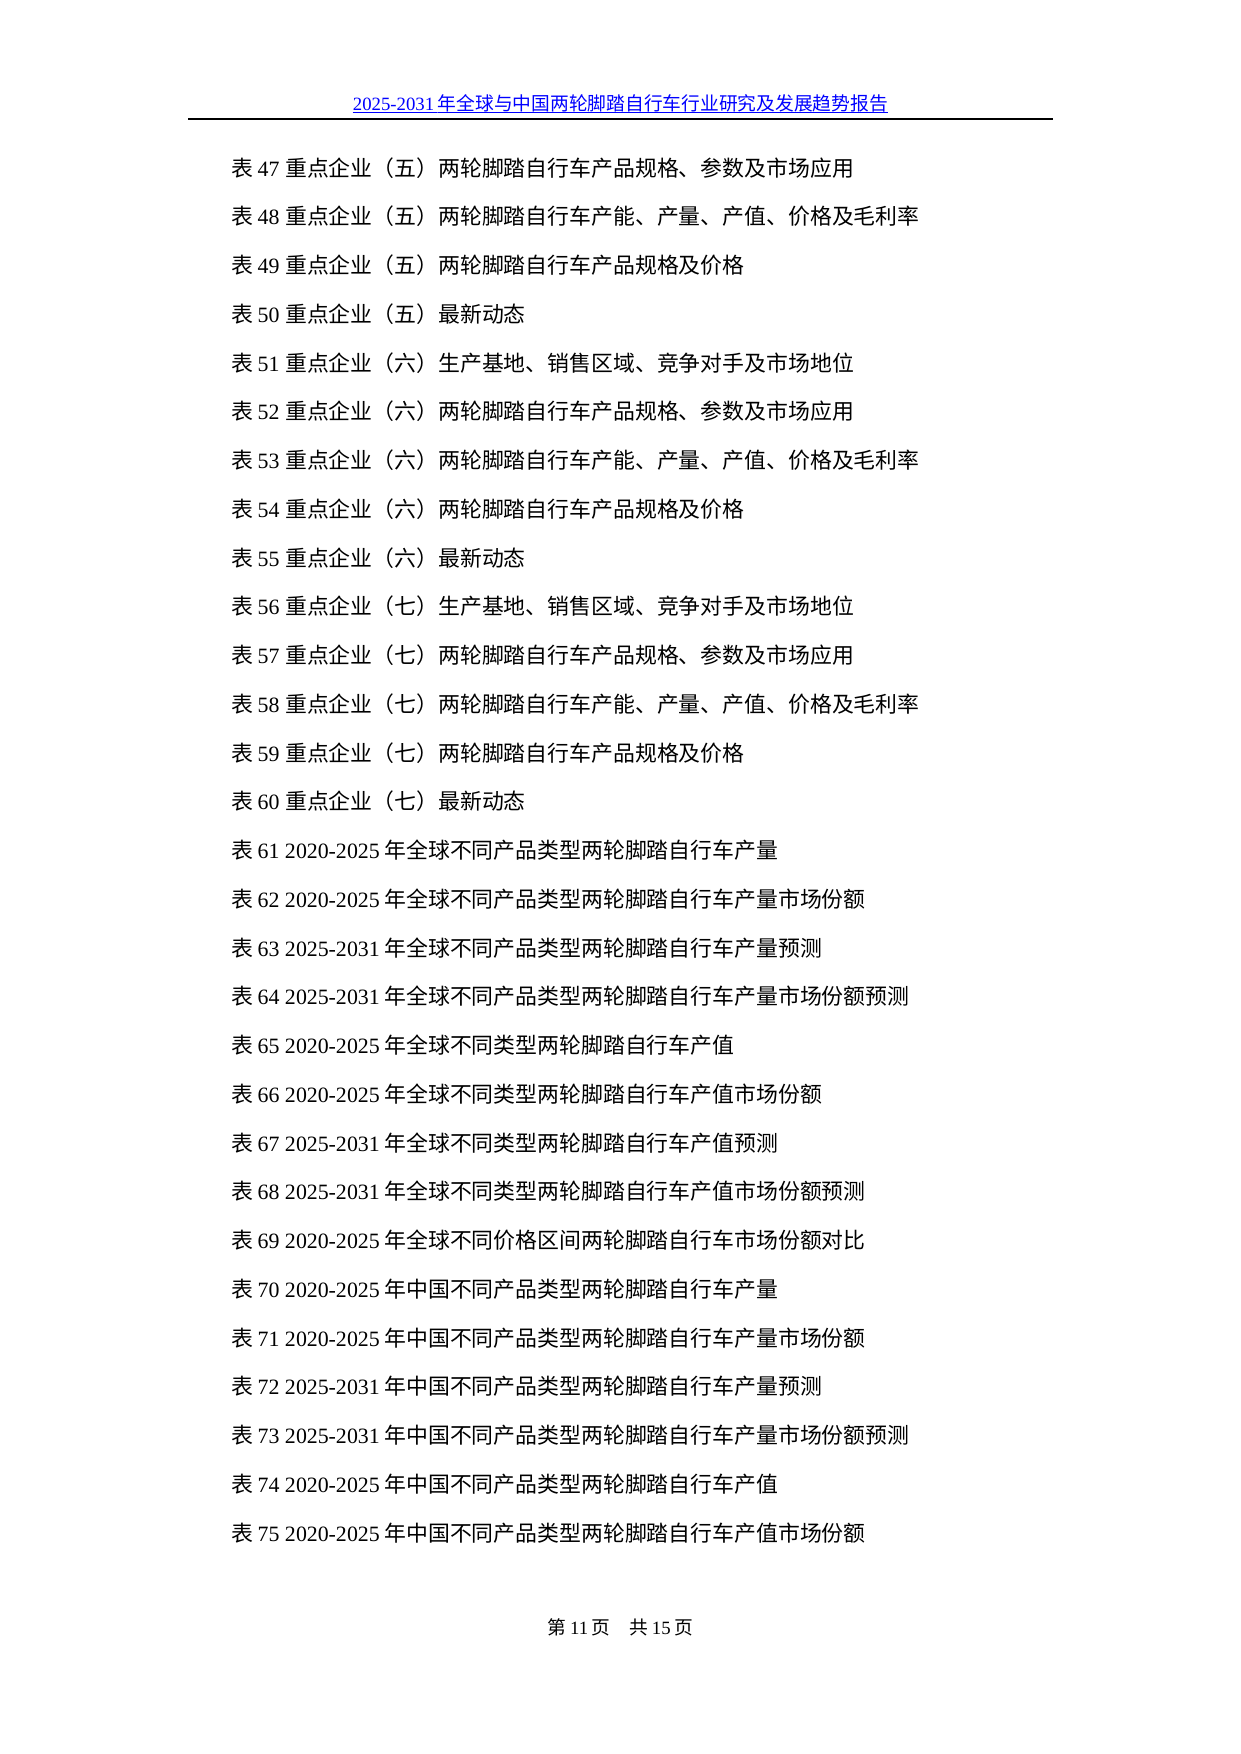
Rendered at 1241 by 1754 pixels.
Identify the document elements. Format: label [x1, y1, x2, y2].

text [187, 150, 1053, 1548]
